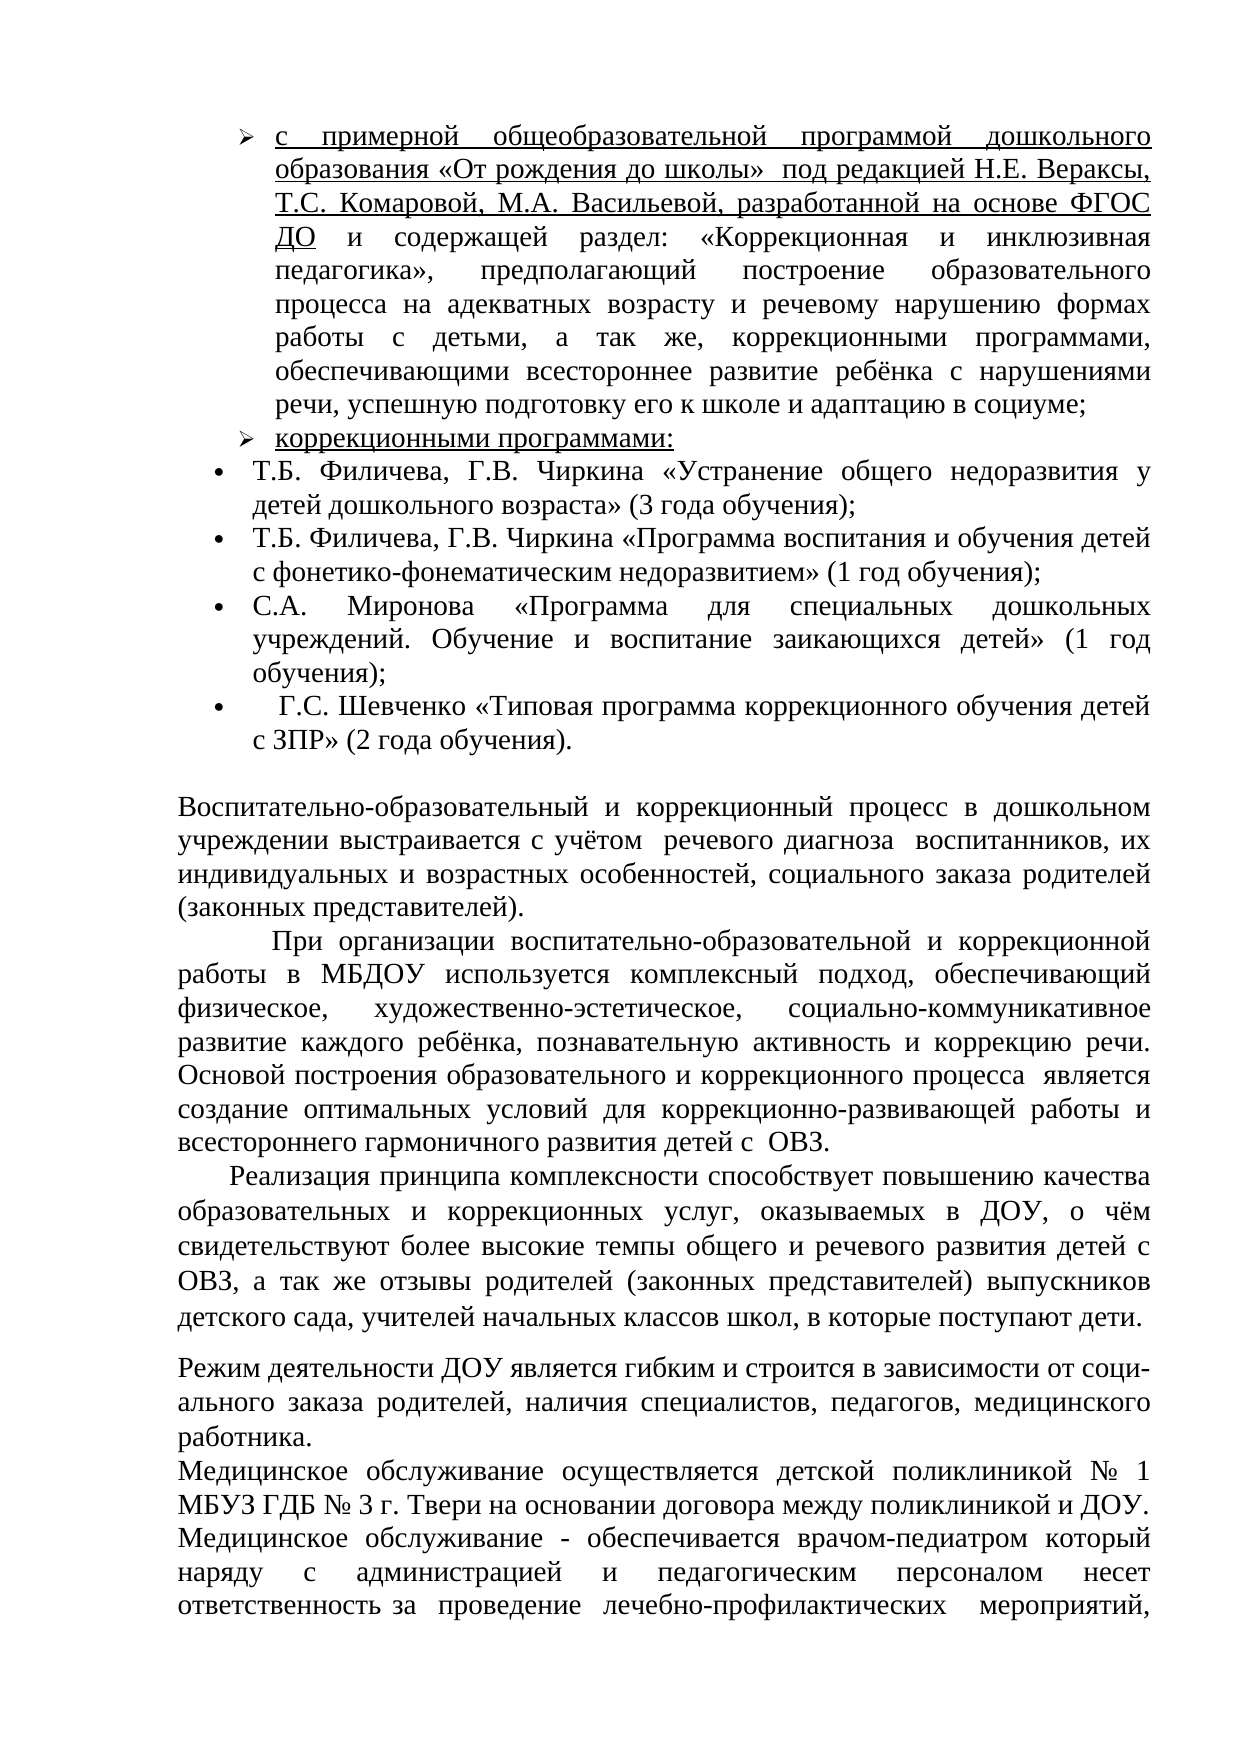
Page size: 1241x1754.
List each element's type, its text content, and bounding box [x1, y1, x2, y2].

text Режим деятельности ДОУ является гибким и строится в зависимости от соци- [177, 1351, 1152, 1384]
list Т.Б. Филичева, Г.В. Чиркина «Устранение общего недоразвития у детей дошкольного возраста» (3 года обучения); [215, 453, 1152, 521]
list Т.Б. Филичева, Г.В. Чиркина «Программа воспитания и обучения детей с фонетико-фонематическим недоразвитием» (1 год обучения); [215, 521, 1152, 588]
list Г.С. Шевченко «Типовая программа коррекционного обучения детей с ЗПР» (2 года обучения). [215, 688, 1152, 755]
text Реализация принципа комплексности способствует повышению качества образовательных и коррекционных услуг, оказываемых в ДОУ, о чём свидетельствуют более высокие темпы общего и речевого развития детей с ОВЗ, а так же отзывы родителей (законных представителей) выпускников детского сада, учителей начальных классов школ, в которые поступают дети. [177, 1158, 1152, 1332]
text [177, 1520, 1152, 1621]
text Воспитательно-образовательный и коррекционный процесс в дошкольном учреждении выстраивается с учётом речевого диагноза воспитанников, их индивидуальных и возрастных особенностей, социального заказа родителей (законных представителей). [177, 789, 1152, 923]
list коррекционными программами: [237, 420, 1152, 453]
list С.А. Миронова «Программа для специальных дошкольных учреждений. Обучение и воспитание заикающихся детей» (1 год обучения); [215, 588, 1152, 688]
list с примерной общеобразовательной программой дошкольного образования «От рождения до школы» под редакцией Н.Е. Вераксы, Т.С. Комаровой, М.А. Васильевой, разработанной на основе ФГОС ДО и содержащей раздел: «Коррекционная и инклюзивная педагогика», предполагающий построение образовательного процесса на адекватных возрасту и речевому нарушению формах работы с детьми, а так же, коррекционными программами, обеспечивающими всестороннее развитие ребёнка с нарушениями речи, успешную подготовку его к школе и адаптацию в социуме; [237, 118, 1152, 420]
text При организации воспитательно-образовательной и коррекционной работы в МБДОУ используется комплексный подход, обеспечивающий физическое, художественно-эстетическое, социально-коммуникативное развитие каждого ребёнка, познавательную активность и коррекцию речи. Основой построения образовательного и коррекционного процесса является создание оптимальных условий для коррекционно-развивающей работы и всестороннего гармоничного развития детей с ОВЗ. [177, 923, 1152, 1158]
text ального заказа родителей, наличия специалистов, педагогов, медицинского работника. [177, 1384, 1152, 1453]
